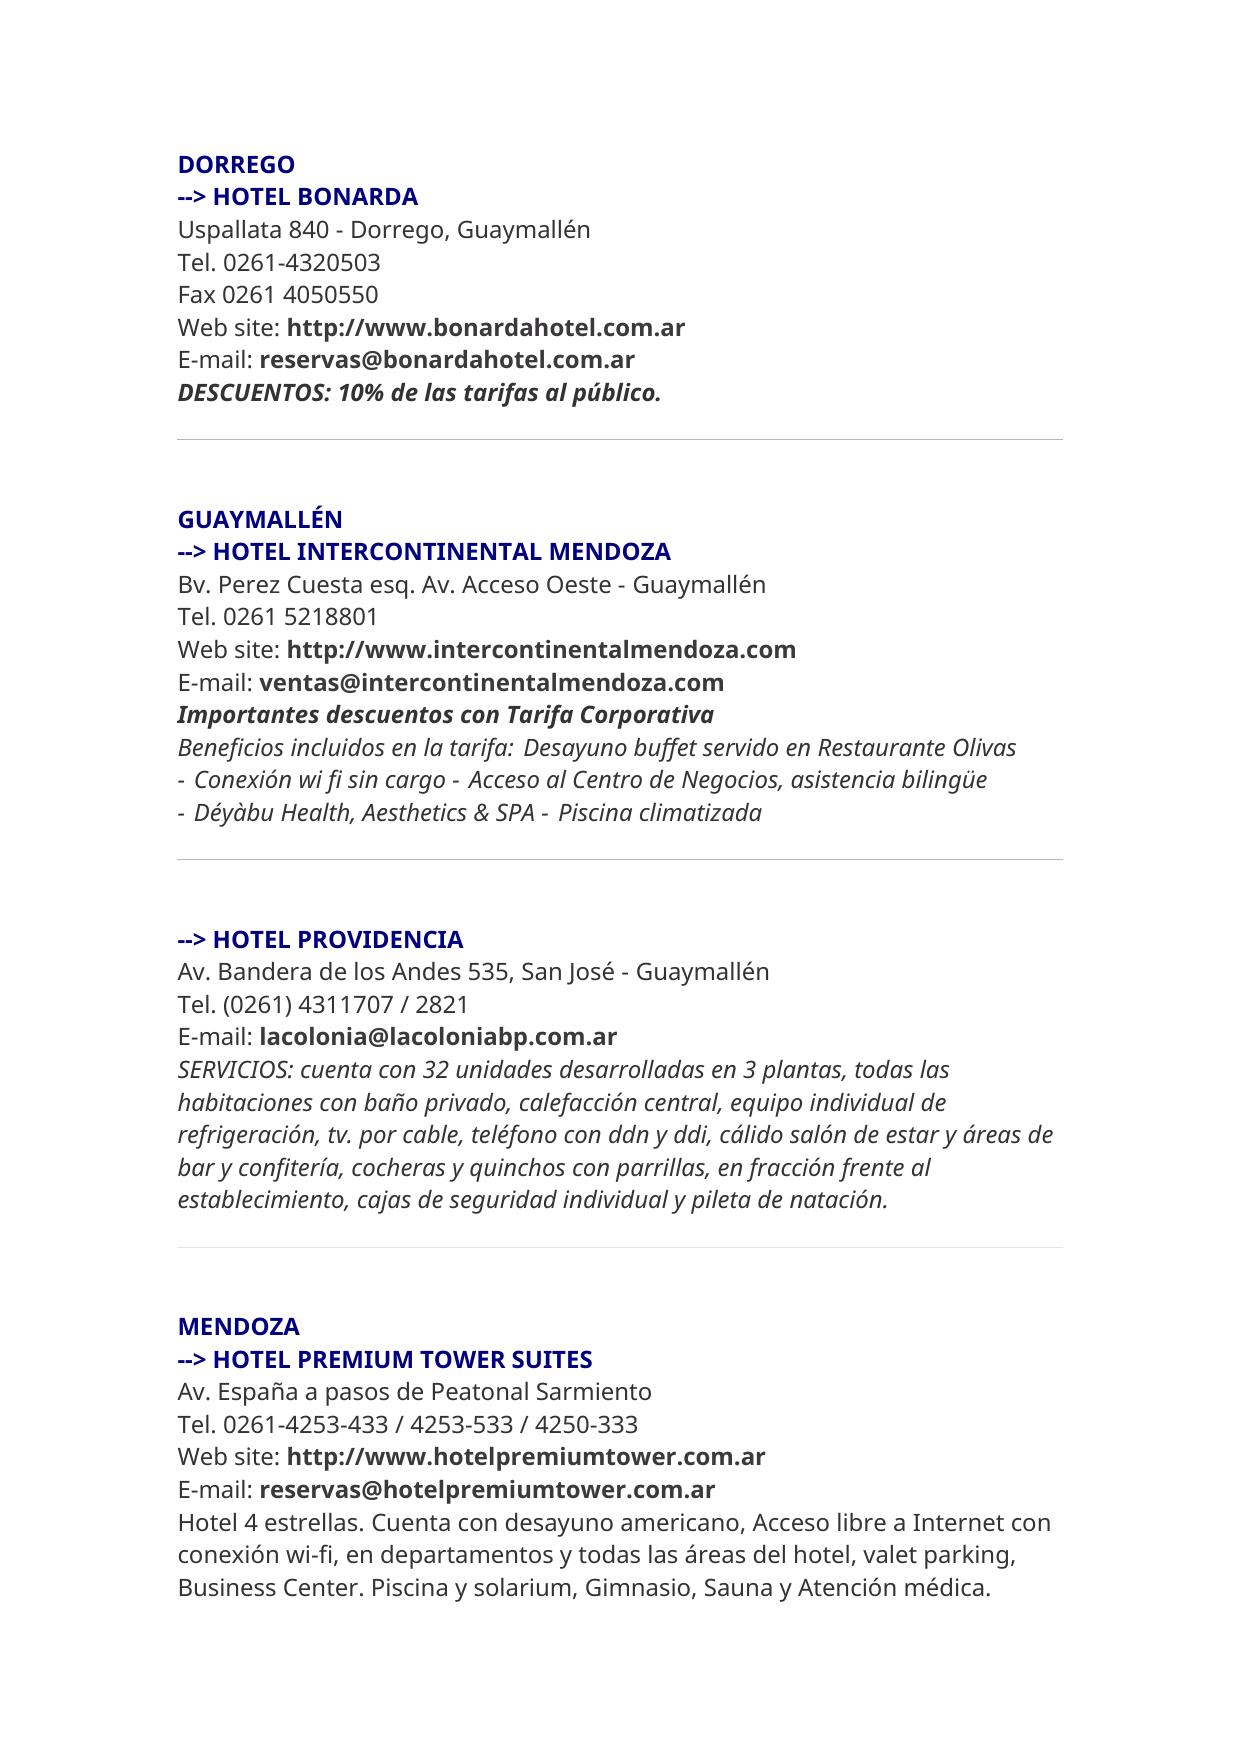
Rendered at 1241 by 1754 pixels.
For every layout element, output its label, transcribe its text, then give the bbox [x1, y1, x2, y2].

text --> HOTEL PREMIUM TOWER SUITES Av. España a pasos de Peatonal Sarmiento Tel. 0261-4253-433 / 4253-533 / 4250-333 Web site: http://www.hotelpremiumtower.com.ar E-mail: reservas@hotelpremiumtower.com.ar [177, 1342, 1063, 1505]
text --> HOTEL INTERCONTINENTAL MENDOZA Bv. Perez Cuesta esq. Av. Acceso Oeste - Guaymallén Tel. 0261 5218801 Web site: http://www.intercontinentalmendoza.com E-mail: ventas@intercontinentalmendoza.com [177, 535, 1063, 698]
text Importantes descuentos con Tarifa Corporativa [177, 698, 1063, 731]
text MENDOZA [177, 1310, 1063, 1342]
text GUAYMALLÉN [177, 502, 1063, 535]
text DORREGO [177, 148, 1063, 180]
text DESCUENTOS: 10% de las tarifas al público. [177, 376, 1063, 408]
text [177, 1505, 1063, 1603]
text --> HOTEL PROVIDENCIA Av. Bandera de los Andes 535, San José - Guaymallén Tel. (0261) 4311707 / 2821 E-mail: lacolonia@lacoloniabp.com.ar [177, 922, 1063, 1053]
text Beneficios incluidos en la tarifa: Desayuno buffet servido en Restaurante Olivas - Conexión wi fi sin cargo - Acceso al Centro de Negocios, asistencia bilingüe - Déyàbu Health, Aesthetics & SPA - Piscina climatizada [177, 731, 1063, 828]
text SERVICIOS: cuenta con 32 unidades desarrolladas en 3 plantas, todas las habitaciones con baño privado, calefacción central, equipo individual de refrigeración, tv. por cable, teléfono con ddn y ddi, cálido salón de estar y áreas de bar y confitería, cocheras y quinchos con parrillas, en fracción frente al establecimiento, cajas de seguridad individual y pileta de natación. [177, 1053, 1063, 1216]
text --> HOTEL BONARDA Uspallata 840 - Dorrego, Guaymallén Tel. 0261-4320503 Fax 0261 4050550 Web site: http://www.bonardahotel.com.ar E-mail: reservas@bonardahotel.com.ar [177, 180, 1063, 376]
